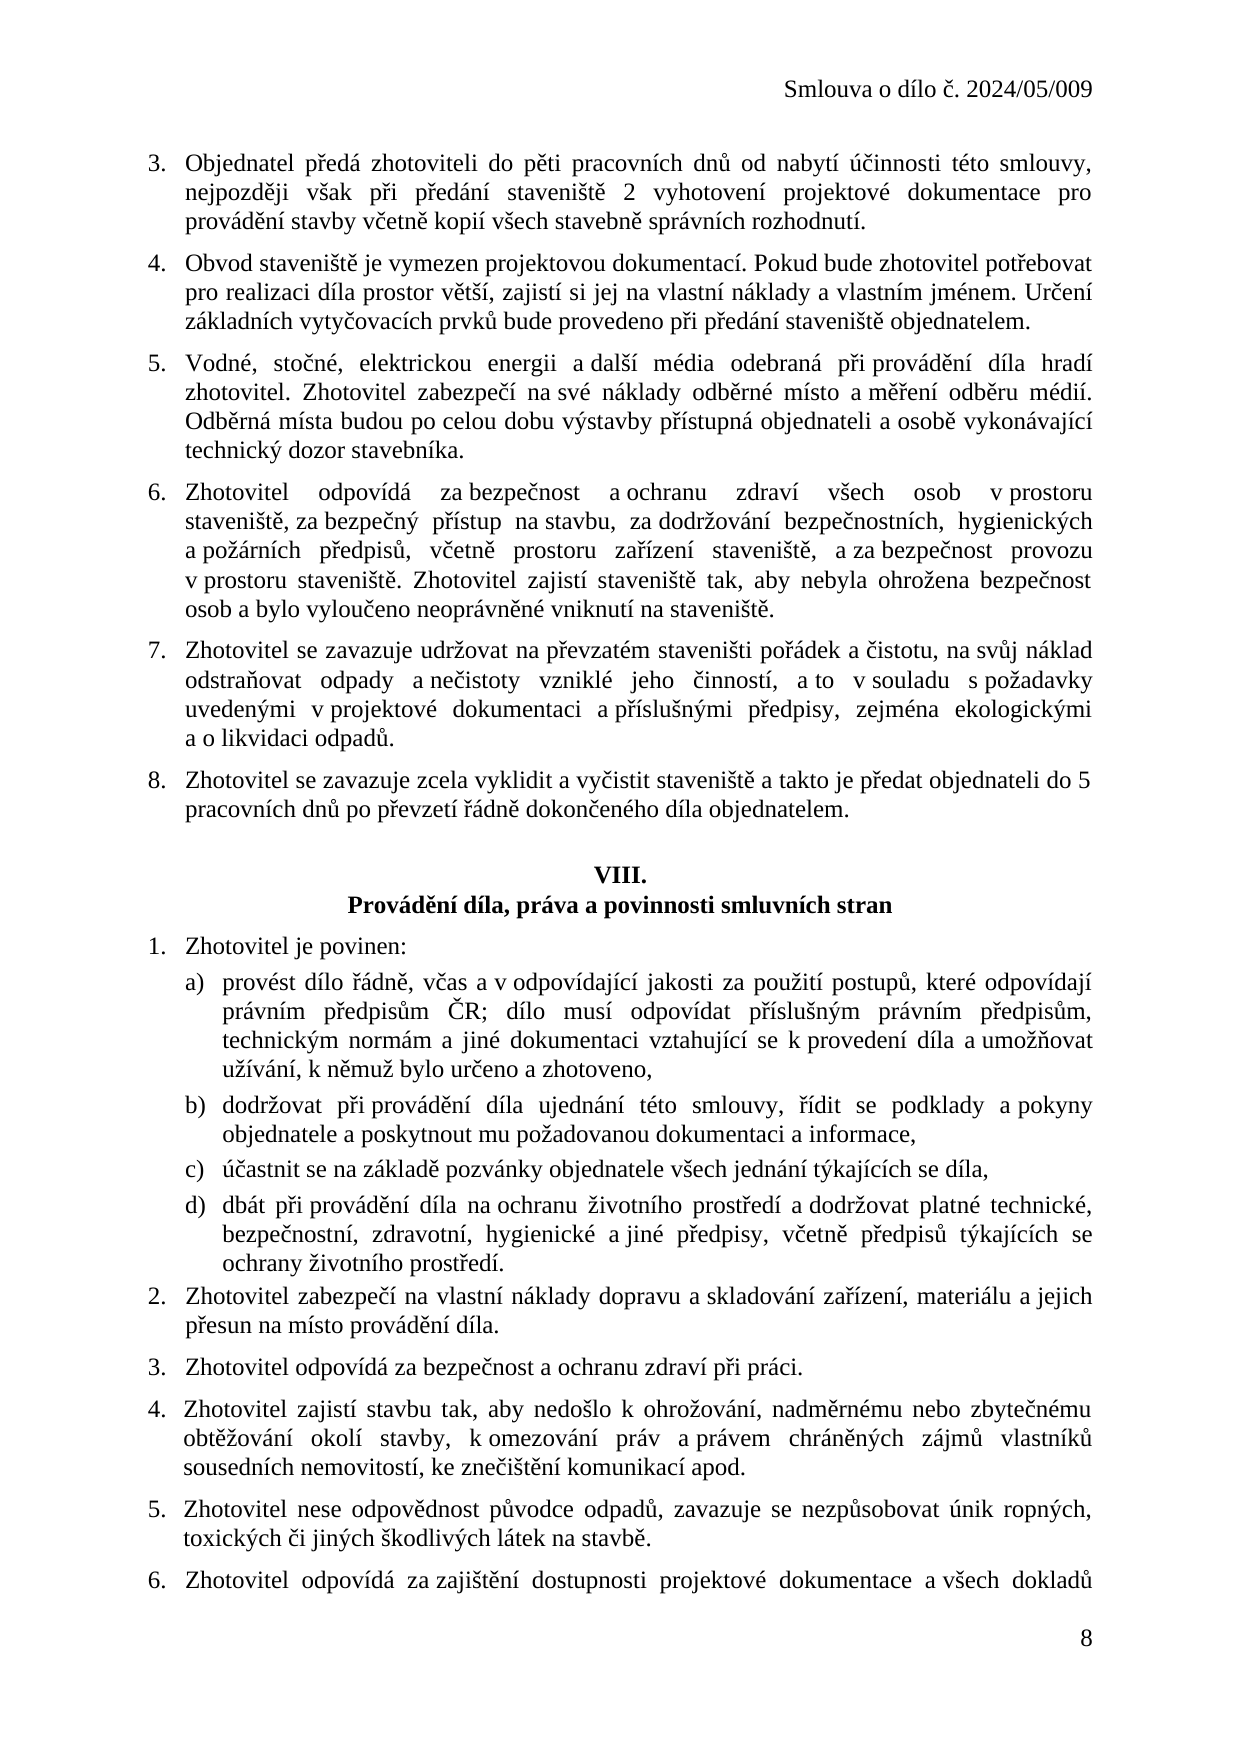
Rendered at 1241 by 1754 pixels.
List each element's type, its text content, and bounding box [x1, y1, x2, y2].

list Zhotovitel zabezpečí na vlastní náklady dopravu a skladování zařízení, materiálu a jejich přesun na místo provádění díla. [148, 1281, 1093, 1339]
list dodržovat při provádění díla ujednání této smlouvy, řídit se podklady a pokyny objednatele a poskytnout mu požadovanou dokumentaci a informace, [185, 1089, 1093, 1148]
list Zhotovitel se zavazuje zcela vyklidit a vyčistit staveniště a takto je předat objednateli do 5 pracovních dnů po převzetí řádně dokončeného díla objednatelem. [148, 764, 1093, 823]
list Zhotovitel je povinen: [148, 931, 1093, 960]
text VIII. Provádění díla, práva a povinnosti smluvních stran [148, 860, 1093, 918]
list Zhotovitel odpovídá za bezpečnost a ochranu zdraví všech osob v prostoru staveniště, za bezpečný přístup na stavbu, za dodržování bezpečnostních, hygienických a požárních předpisů, včetně prostoru zařízení staveniště, a za bezpečnost provozu v prostoru staveniště. Zhotovitel zajistí staveniště tak, aby nebyla ohrožena bezpečnost osob a bylo vyloučeno neoprávněné vniknutí na staveniště. [148, 477, 1093, 623]
list Obvod staveniště je vymezen projektovou dokumentací. Pokud bude zhotovitel potřebovat pro realizaci díla prostor větší, zajistí si jej na vlastní náklady a vlastním jménem. Určení základních vytyčovacích prvků bude provedeno při předání staveniště objednatelem. [148, 248, 1093, 335]
list Zhotovitel zajistí stavbu tak, aby nedošlo k ohrožování, nadměrnému nebo zbytečnému obtěžování okolí stavby, k omezování práv a právem chráněných zájmů vlastníků sousedních nemovitostí, ke znečištění komunikací apod. [148, 1393, 1093, 1481]
list provést dílo řádně, včas a v odpovídající jakosti za použití postupů, které odpovídají právním předpisům ČR; dílo musí odpovídat příslušným právním předpisům, technickým normám a jiné dokumentaci vztahující se k provedení díla a umožňovat užívání, k němuž bylo určeno a zhotoveno, [185, 966, 1093, 1083]
list účastnit se na základě pozvánky objednatele všech jednání týkajících se díla, [185, 1154, 1093, 1183]
list Zhotovitel odpovídá za bezpečnost a ochranu zdraví při práci. [148, 1352, 1093, 1381]
list Zhotovitel nese odpovědnost původce odpadů, zavazuje se nezpůsobovat únik ropných, toxických či jiných škodlivých látek na stavbě. [148, 1493, 1093, 1552]
list Objednatel předá zhotoviteli do pěti pracovních dnů od nabytí účinnosti této smlouvy, nejpozději však při předání staveniště 2 vyhotovení projektové dokumentace pro provádění stavby včetně kopií všech stavebně správních rozhodnutí. [148, 148, 1093, 235]
list Vodné, stočné, elektrickou energii a další média odebraná při provádění díla hradí zhotovitel. Zhotovitel zabezpečí na své náklady odběrné místo a měření odběru médií. Odběrná místa budou po celou dobu výstavby přístupná objednateli a osobě vykonávající technický dozor stavebníka. [148, 348, 1093, 464]
list Zhotovitel se zavazuje udržovat na převzatém staveništi pořádek a čistotu, na svůj náklad odstraňovat odpady a nečistoty vzniklé jeho činností, a to v souladu s požadavky uvedenými v projektové dokumentaci a příslušnými předpisy, zejména ekologickými a o likvidaci odpadů. [148, 635, 1093, 752]
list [148, 1564, 1093, 1593]
list dbát při provádění díla na ochranu životního prostředí a dodržovat platné technické, bezpečnostní, zdravotní, hygienické a jiné předpisy, včetně předpisů týkajících se ochrany životního prostředí. [185, 1189, 1093, 1277]
